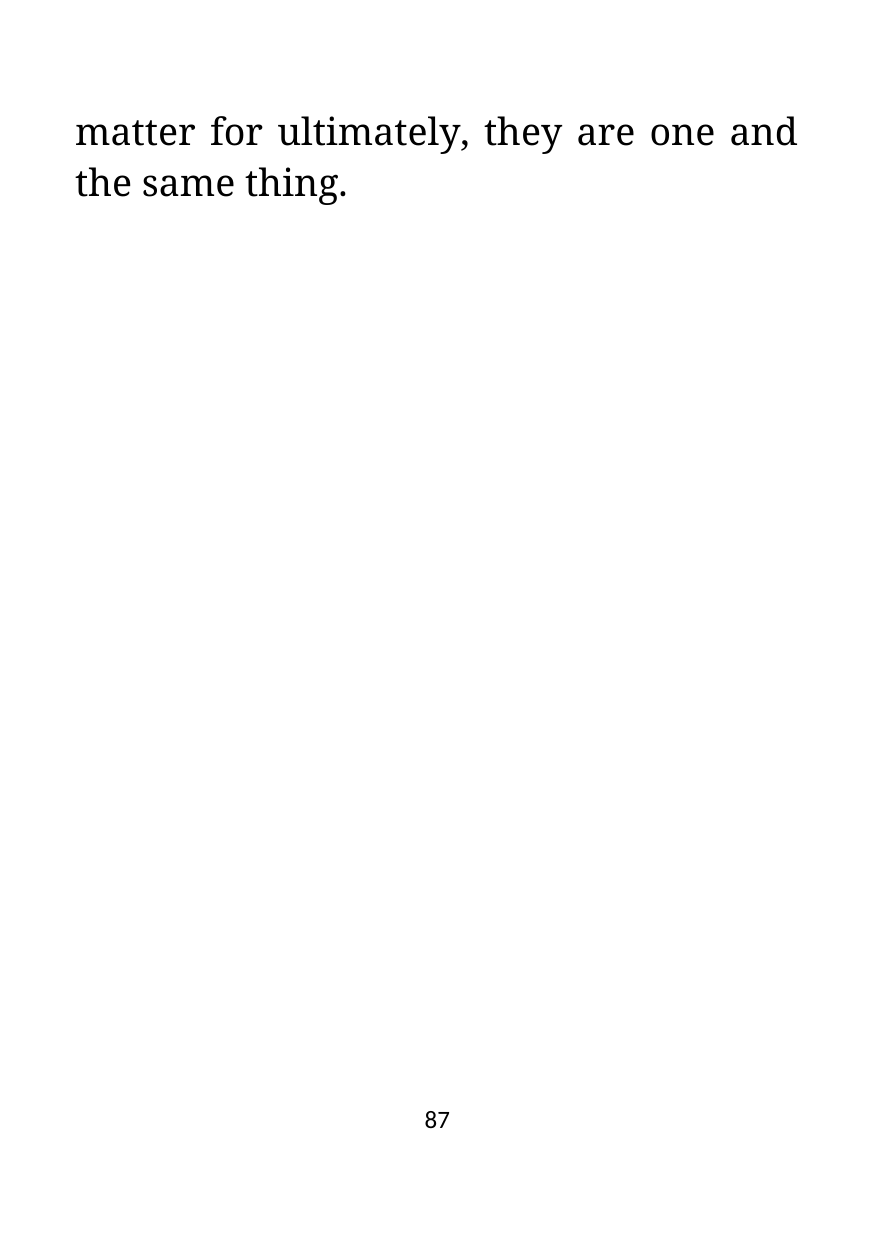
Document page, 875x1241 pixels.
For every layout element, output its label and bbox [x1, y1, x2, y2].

text [75, 106, 799, 208]
